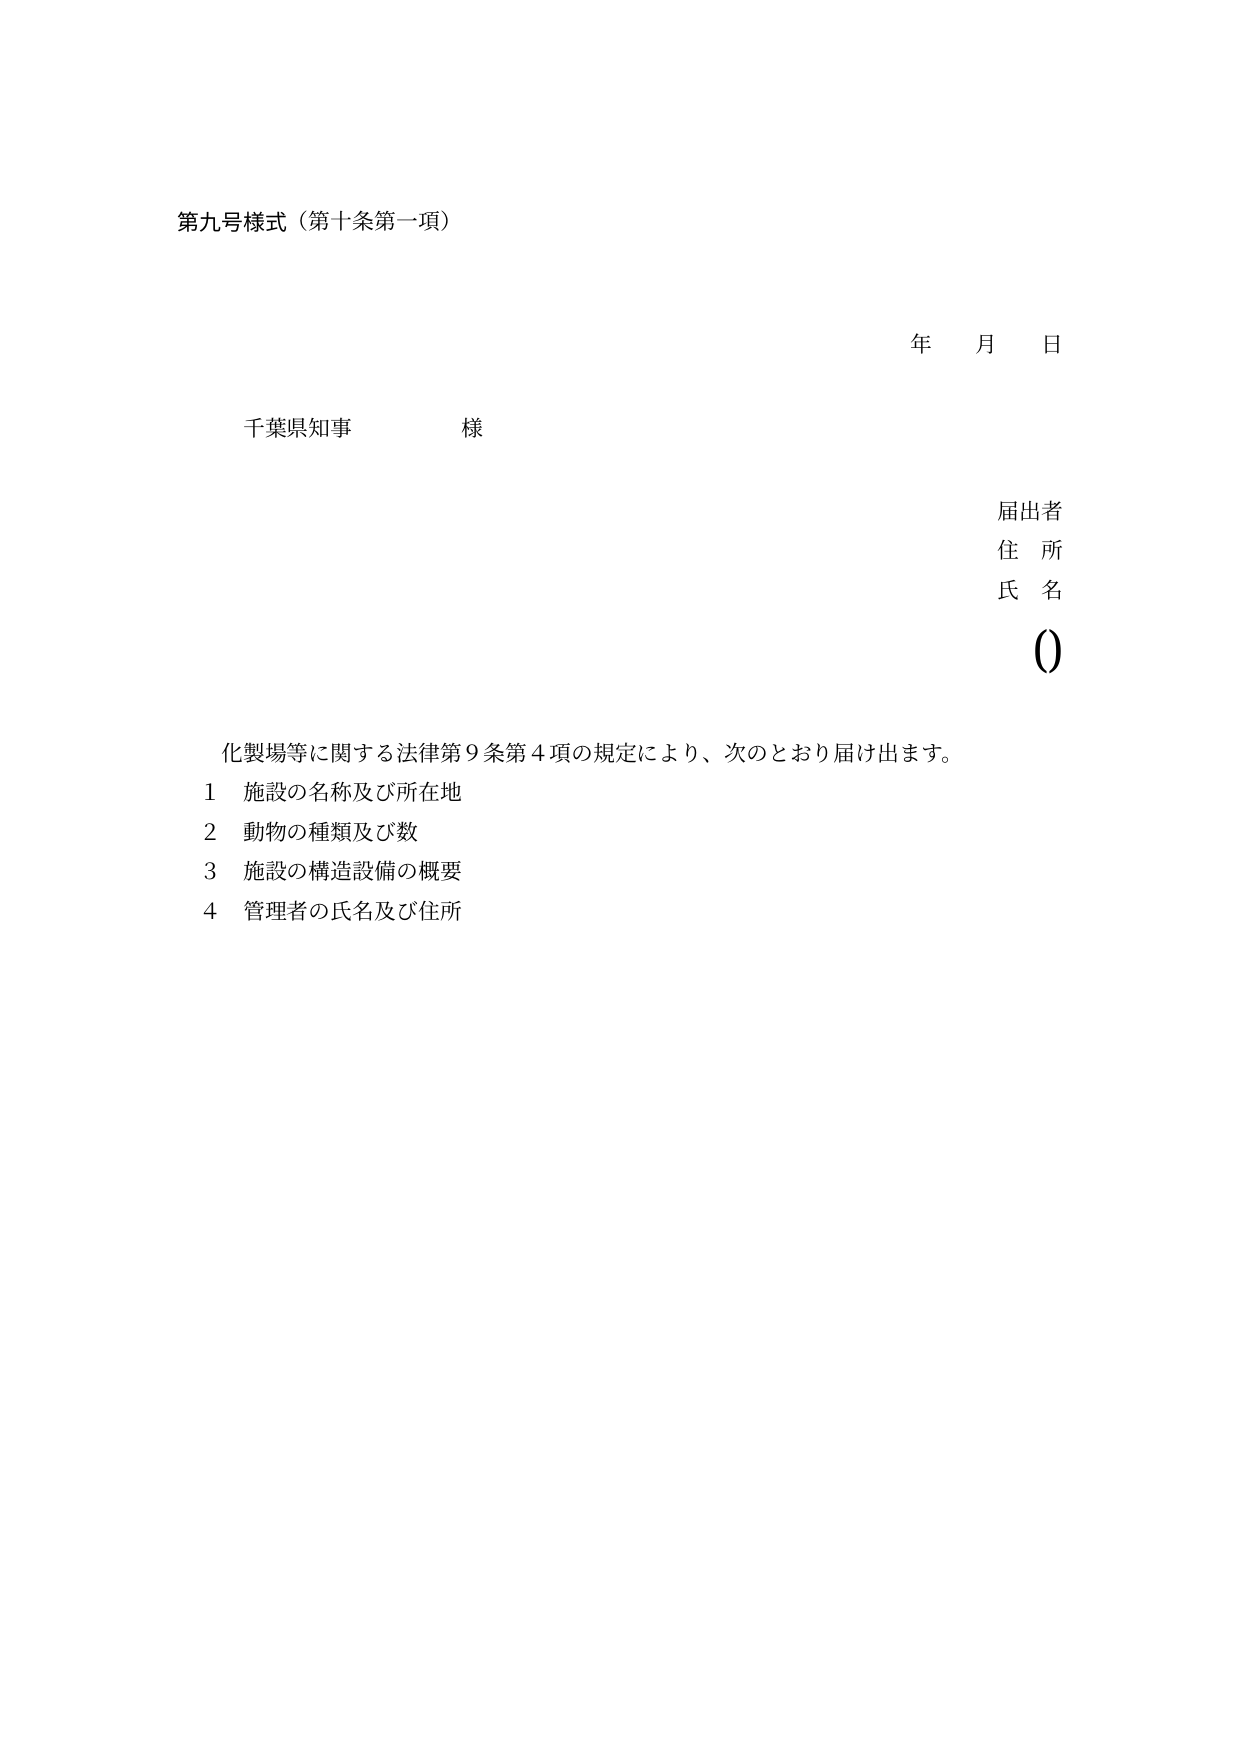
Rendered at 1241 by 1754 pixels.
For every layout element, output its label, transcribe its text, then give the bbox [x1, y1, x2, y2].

text 化製場等に関する法律第９条第４項の規定により、次のとおり届け出ます。 [177, 732, 1063, 771]
text 第九号様式（第十条第一項） [177, 201, 1063, 240]
text 届出者 [177, 490, 1063, 530]
text １ 施設の名称及び所在地 [177, 771, 1063, 811]
text 住 所 [177, 530, 1063, 569]
text 千葉県知事 様 [177, 407, 1063, 446]
text ２ 動物の種類及び数 [177, 811, 1063, 851]
text () [177, 609, 1063, 688]
text ３ 施設の構造設備の概要 [177, 851, 1063, 890]
text 年 月 日 [177, 323, 1063, 363]
text ４ 管理者の氏名及び住所 [177, 890, 1063, 930]
text 氏 名 [177, 569, 1063, 609]
